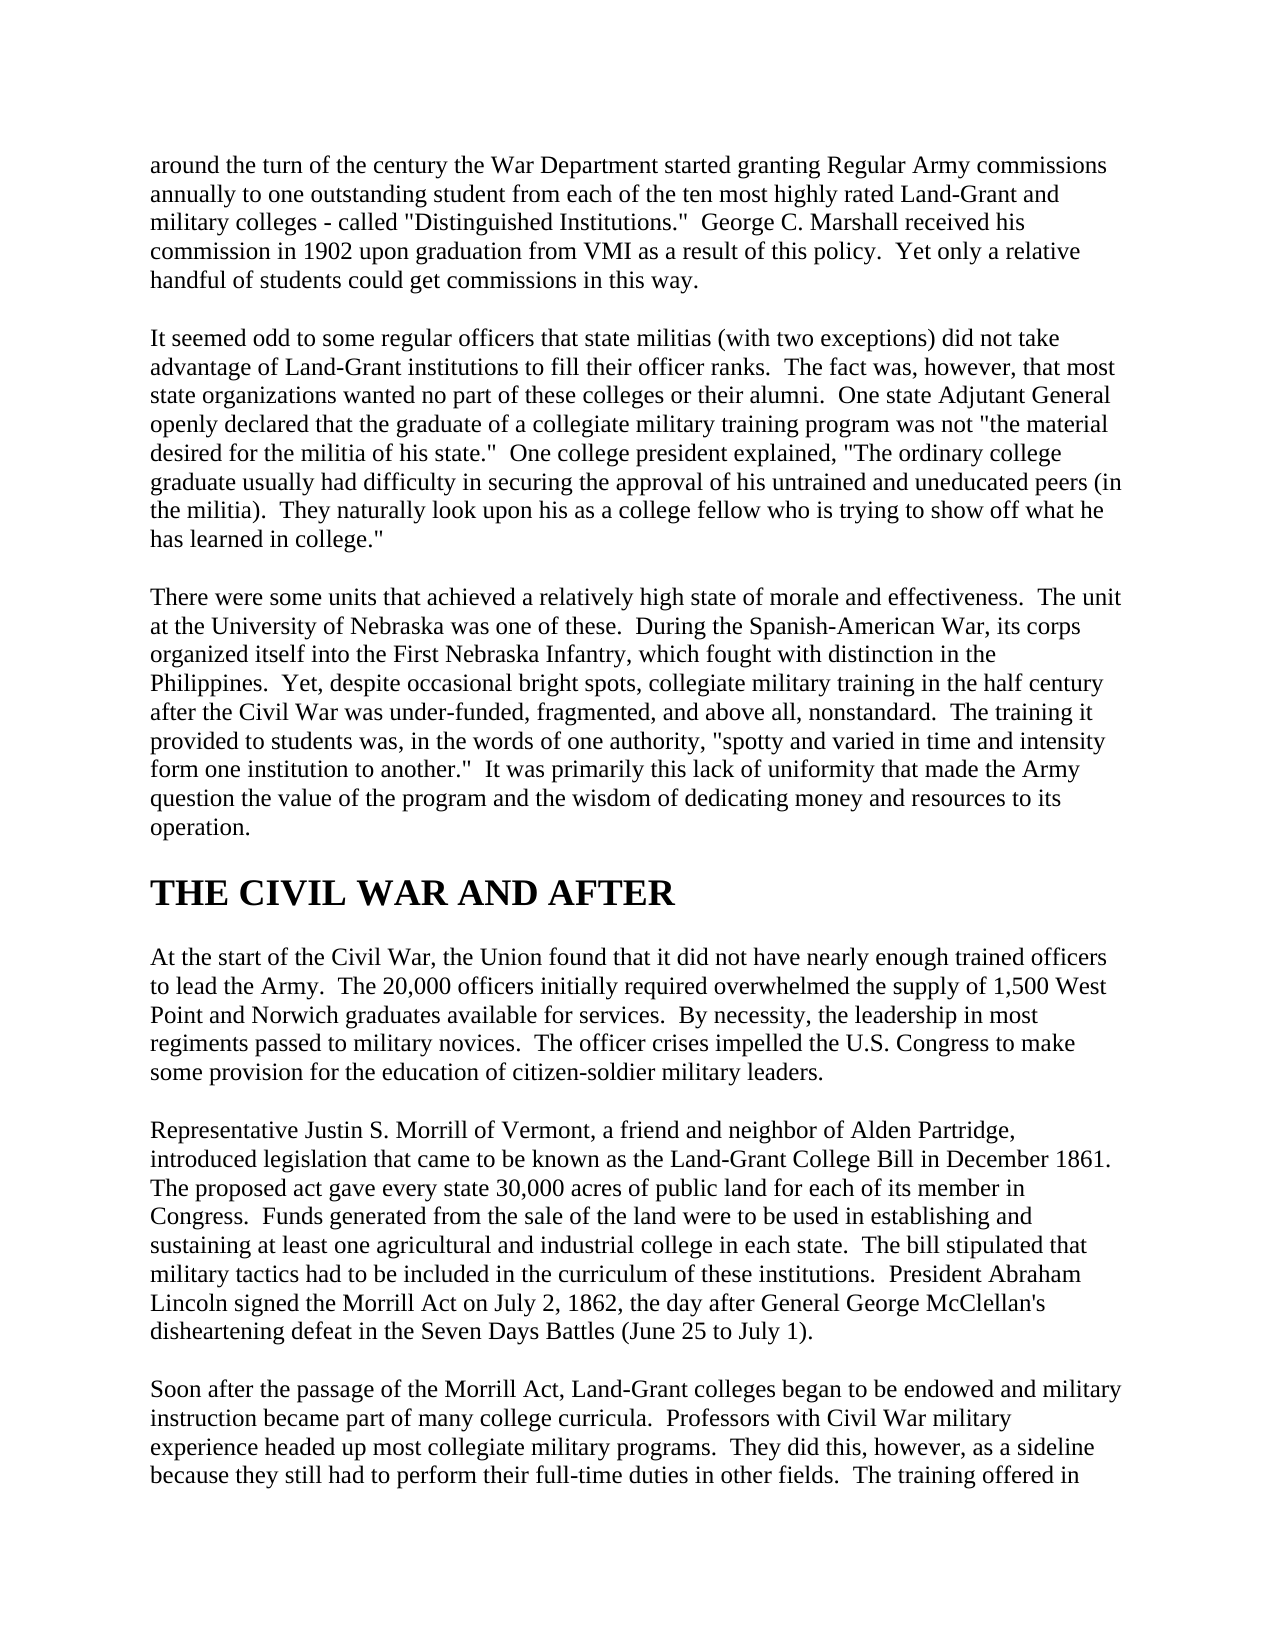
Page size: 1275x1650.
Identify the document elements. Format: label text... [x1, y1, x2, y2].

text It seemed odd to some regular officers that state militias (with two exceptions) did not take advantage of Land-Grant institutions to fill their officer ranks. The fact was, however, that most state organizations wanted no part of these colleges or their alumni. One state Adjutant General openly declared that the graduate of a collegiate military training program was not "the material desired for the militia of his state." One college president explained, "The ordinary college graduate usually had difficulty in securing the approval of his untrained and uneducated peers (in the militia). They naturally look upon his as a college fellow who is trying to show off what he has learned in college." [150, 323, 1125, 553]
text At the start of the Civil War, the Union found that it did not have nearly enough trained officers to lead the Army. The 20,000 officers initially required overwhelmed the supply of 1,500 West Point and Norwich graduates available for services. By necessity, the leadership in most regiments passed to military novices. The officer crises impelled the U.S. Congress to make some provision for the education of citizen-soldier military leaders. [150, 942, 1125, 1086]
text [150, 150, 1125, 294]
text Representative Justin S. Morrill of Vermont, a friend and neighbor of Alden Partridge, introduced legislation that came to be known as the Land-Grant College Bill in December 1861. The proposed act gave every state 30,000 acres of public land for each of its member in Congress. Funds generated from the sale of the land were to be used in establishing and sustaining at least one agricultural and industrial college in each state. The bill stipulated that military tactics had to be included in the curriculum of these institutions. President Abraham Lincoln signed the Morrill Act on July 2, 1862, the day after General George McClellan's disheartening defeat in the Seven Days Battles (June 25 to July 1). [150, 1115, 1125, 1345]
subtitle THE CIVIL WAR AND AFTER [150, 870, 1125, 913]
text There were some units that achieved a relatively high state of morale and effectiveness. The unit at the University of Nebraska was one of these. During the Spanish-American War, its corps organized itself into the First Nebraska Infantry, which fought with distinction in the Philippines. Yet, despite occasional bright spots, collegiate military training in the half century after the Civil War was under-funded, fragmented, and above all, nonstandard. The training it provided to students was, in the words of one authority, "spotty and varied in time and intensity form one institution to another." It was primarily this lack of uniformity that made the Army question the value of the program and the wisdom of dedicating money and resources to its operation. [150, 582, 1125, 841]
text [150, 1374, 1125, 1489]
